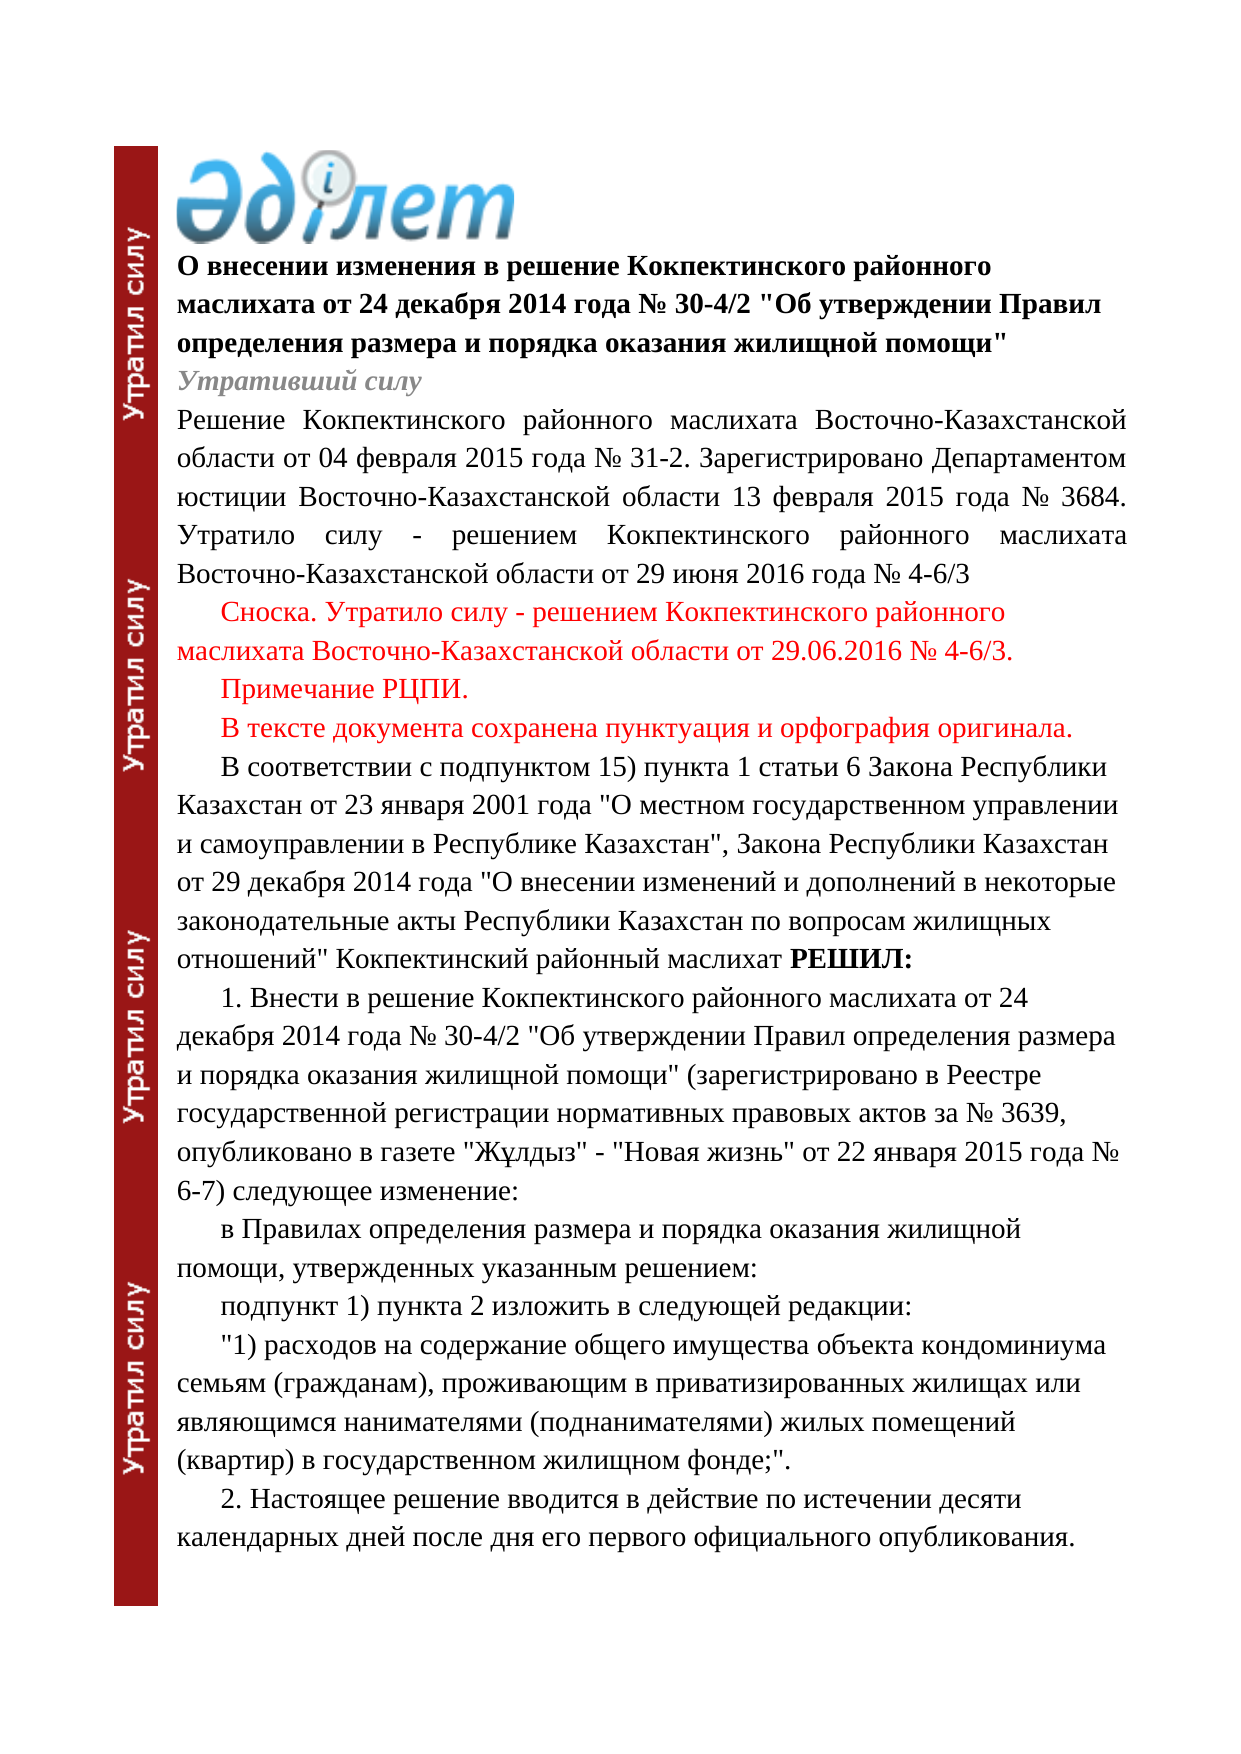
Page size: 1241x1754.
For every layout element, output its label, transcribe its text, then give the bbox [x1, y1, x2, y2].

text Решение Кокпектинского районного маслихата Восточно-Казахстанской области от 04 февраля 2015 года № 31-2. Зарегистрировано Департаментом юстиции Восточно-Казахстанской области 13 февраля 2015 года № 3684. Утратило силу - решением Кокпектинского районного маслихата Восточно-Казахстанской области от 29 июня 2016 года № 4-6/3 [112, 402, 1128, 589]
picture [114, 146, 158, 248]
picture [114, 358, 158, 363]
picture [114, 589, 158, 594]
picture [114, 397, 158, 402]
text О внесении изменения в решение Кокпектинского районного маслихата от 24 декабря 2014 года № 30-4/2 "Об утверждении Правил определения размера и порядка оказания жилищной помощи" [112, 248, 1128, 358]
text Сноска. Утратило силу - решением Кокпектинского районного маслихата Восточно-Казахстанской области от 29.06.2016 № 4-6/3. Примечание РЦПИ. В тексте документа сохранена пунктуация и орфография оригинала. В соответствии с подпунктом 15) пункта 1 статьи 6 Закона Республики Казахстан от 23 января 2001 года "О местном государственном управлении и самоуправлении в Республике Казахстан", Закона Республики Казахстан от 29 декабря 2014 года "О внесении изменений и дополнений в некоторые законодательные акты Республики Казахстан по вопросам жилищных отношений" Кокпектинский районный маслихат РЕШИЛ: 1. Внести в решение Кокпектинского районного маслихата от 24 декабря 2014 года № 30-4/2 "Об утверждении Правил определения размера и порядка оказания жилищной помощи" (зарегистрировано в Реестре государственной регистрации нормативных правовых актов за № 3639, опубликовано в газете "Жұлдыз" - "Новая жизнь" от 22 января 2015 года № 6-7) следующее изменение: в Правилах определения размера и порядка оказания жилищной помощи, утвержденных указанным решением: подпункт 1) пункта 2 изложить в следующей редакции: "1) расходов на содержание общего имущества объекта кондоминиума семьям (гражданам), проживающим в приватизированных жилищах или являющимся нанимателями (поднанимателями) жилых помещений (квартир) в государственном жилищном фонде;". 2. Настоящее решение вводится в действие по истечении десяти календарных дней после дня его первого официального опубликования. [112, 594, 1128, 1583]
text Утративший силу [112, 363, 1128, 397]
picture [176, 150, 515, 244]
picture [114, 1583, 158, 1606]
